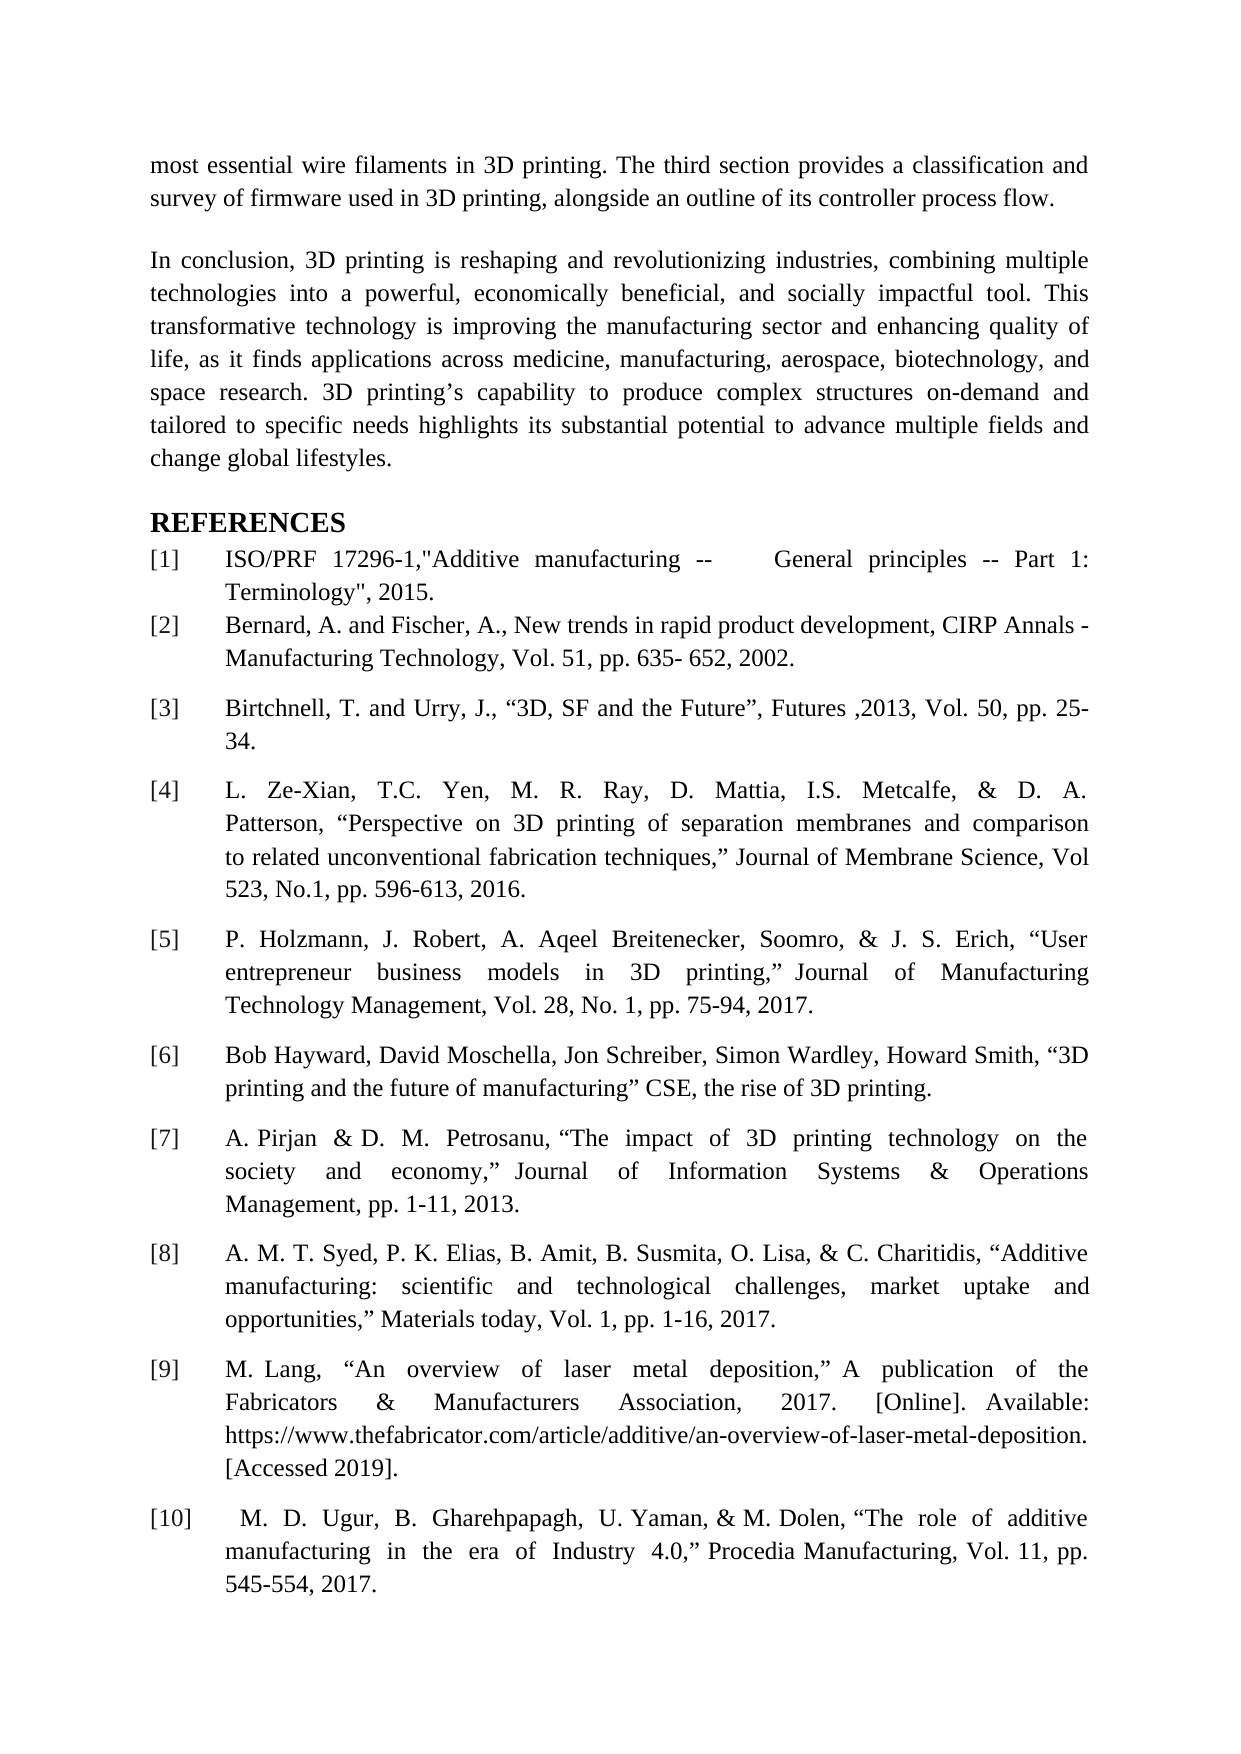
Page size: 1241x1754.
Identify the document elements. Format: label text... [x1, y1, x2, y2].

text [150, 150, 1090, 212]
list Birtchnell, T. and Urry, J., “3D, SF and the Future”, Futures ,2013, Vol. 50, pp. 25-34. [150, 693, 1090, 754]
text REFERENCES [150, 506, 1090, 539]
text In conclusion, 3D printing is reshaping and revolutionizing industries, combining multiple technologies into a powerful, economically beneficial, and socially impactful tool. This transformative technology is improving the manufacturing sector and enhancing quality of life, as it finds applications across medicine, manufacturing, aerospace, biotechnology, and space research. 3D printing’s capability to produce complex structures on-demand and tailored to specific needs highlights its substantial potential to advance multiple fields and change global lifestyles. [150, 245, 1090, 472]
list A. Pirjan & D. M. Petrosanu, “The impact of 3D printing technology on the society and economy,” Journal of Information Systems & Operations Management, pp. 1-11, 2013. [150, 1123, 1090, 1217]
list M. D. Ugur, B. Gharehpapagh, U. Yaman, & M. Dolen, “The role of additive manufacturing in the era of Industry 4.0,” Procedia Manufacturing, Vol. 11, pp. 545-554, 2017. [150, 1503, 1090, 1598]
list Bernard, A. and Fischer, A., New trends in rapid product development, CIRP Annals - Manufacturing Technology, Vol. 51, pp. 635- 652, 2002. [150, 610, 1090, 672]
list Bob Hayward, David Moschella, Jon Schreiber, Simon Wardley, Howard Smith, “3D printing and the future of manufacturing” CSE, the rise of 3D printing. [150, 1040, 1090, 1102]
list L. Ze-Xian, T.C. Yen, M. R. Ray, D. Mattia, I.S. Metcalfe, & D. A. Patterson, “Perspective on 3D printing of separation membranes and comparison to related unconventional fabrication techniques,” Journal of Membrane Science, Vol 523, No.1, pp. 596-613, 2016. [150, 776, 1090, 903]
list M. Lang, “An overview of laser metal deposition,” A publication of the Fabricators & Manufacturers Association, 2017. [Online]. Available: https://www.thefabricator.com/article/additive/an-overview-of-laser-metal-deposition. [Accessed 2019]. [150, 1354, 1090, 1482]
list ISO/PRF 17296-1,"Additive manufacturing -- General principles -- Part 1: Terminology", 2015. [150, 544, 1090, 606]
list A. M. T. Syed, P. K. Elias, B. Amit, B. Susmita, O. Lisa, & C. Charitidis, “Additive manufacturing: scientific and technological challenges, market uptake and opportunities,” Materials today, Vol. 1, pp. 1-16, 2017. [150, 1238, 1090, 1333]
list P. Holzmann, J. Robert, A. Aqeel Breitenecker, Soomro, & J. S. Erich, “User entrepreneur business models in 3D printing,” Journal of Manufacturing Technology Management, Vol. 28, No. 1, pp. 75-94, 2017. [150, 924, 1090, 1019]
